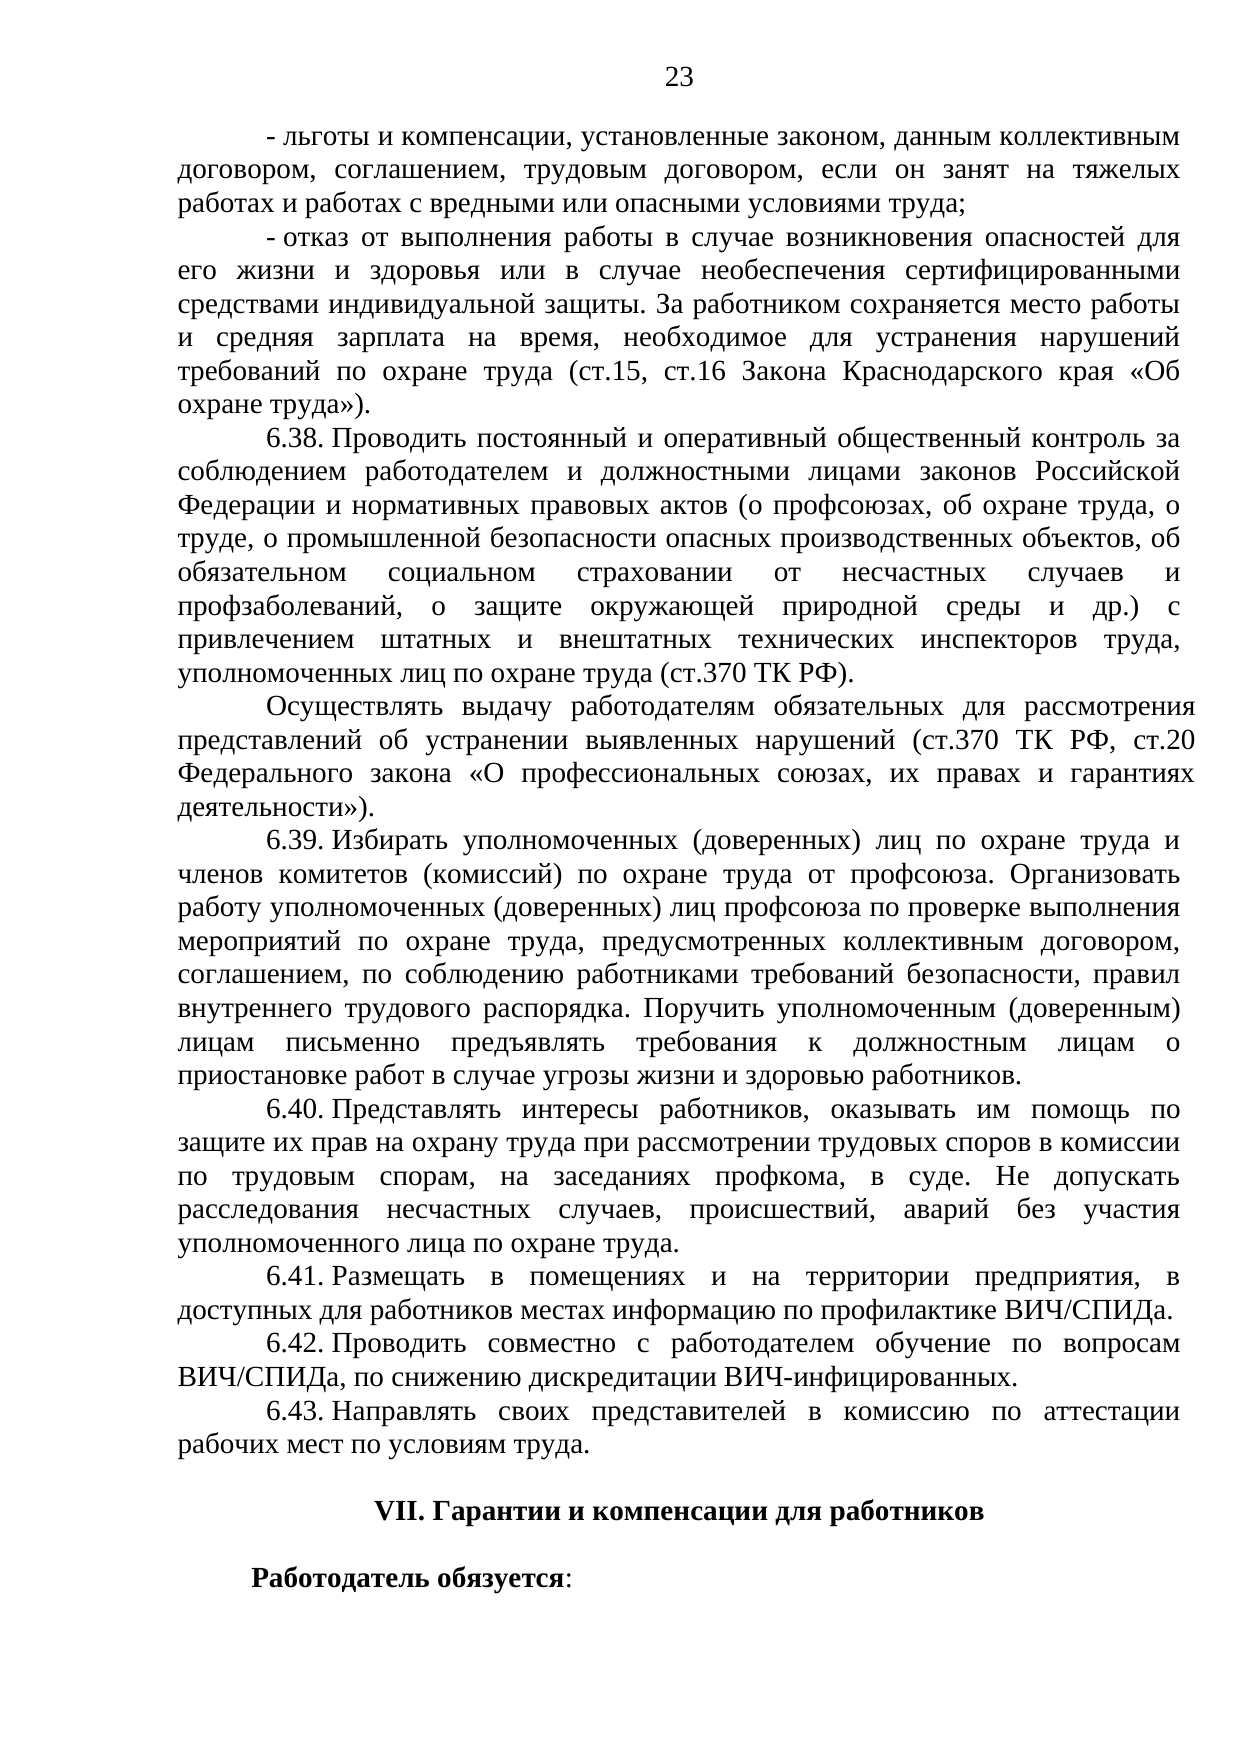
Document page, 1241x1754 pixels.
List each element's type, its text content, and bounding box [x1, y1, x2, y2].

text 6.40. Представлять интересы работников, оказывать им помощь по защите их прав на охрану труда при рассмотрении трудовых споров в комиссии по трудовым спорам, на заседаниях профкома, в суде. Не допускать расследования несчастных случаев, происшествий, аварий без участия уполномоченного лица по охране труда. [177, 1091, 1181, 1258]
text 6.43. Направлять своих представителей в комиссию по аттестации рабочих мест по условиям труда. [177, 1393, 1181, 1460]
text 6.41. Размещать в помещениях и на территории предприятия, в доступных для работников местах информацию по профилактике ВИЧ/СПИДа. [177, 1258, 1181, 1326]
text 6.39. Избирать уполномоченных (доверенных) лиц по охране труда и членов комитетов (комиссий) по охране труда от профсоюза. Организовать работу уполномоченных (доверенных) лиц профсоюза по проверке выполнения мероприятий по охране труда, предусмотренных коллективным договором, соглашением, по соблюдению работниками требований безопасности, правил внутреннего трудового распорядка. Поручить уполномоченным (доверенным) лицам письменно предъявлять требования к должностным лицам о приостановке работ в случае угрозы жизни и здоровью работников. [177, 822, 1181, 1091]
text Осуществлять выдачу работодателям обязательных для рассмотрения представлений об устранении выявленных нарушений (ст.370 ТК РФ, ст.20 Федерального закона «О профессиональных союзах, их правах и гарантиях деятельности»). [177, 688, 1196, 822]
text - льготы и компенсации, установленные законом, данным коллективным договором, соглашением, трудовым договором, если он занят на тяжелых работах и работах с вредными или опасными условиями труда; [177, 118, 1181, 219]
text VII. Гарантии и компенсации для работников [177, 1493, 1181, 1527]
text 6.38. Проводить постоянный и оперативный общественный контроль за соблюдением работодателем и должностными лицами законов Российской Федерации и нормативных правовых актов (о профсоюзах, об охране труда, о труде, о промышленной безопасности опасных производственных объектов, об обязательном социальном страховании от несчастных случаев и профзаболеваний, о защите окружающей природной среды и др.) с привлечением штатных и внештатных технических инспекторов труда, уполномоченных лиц по охране труда (ст.370 ТК РФ). [177, 420, 1181, 688]
text 6.42. Проводить совместно с работодателем обучение по вопросам ВИЧ/СПИДа, по снижению дискредитации ВИЧ-инфицированных. [177, 1326, 1181, 1393]
text Работодатель обязуется: [177, 1560, 1181, 1594]
text - отказ от выполнения работы в случае возникновения опасностей для его жизни и здоровья или в случае необеспечения сертифицированными средствами индивидуальной защиты. За работником сохраняется место работы и средняя зарплата на время, необходимое для устранения нарушений требований по охране труда (ст.15, ст.16 Закона Краснодарского края «Об охране труда»). [177, 219, 1181, 420]
